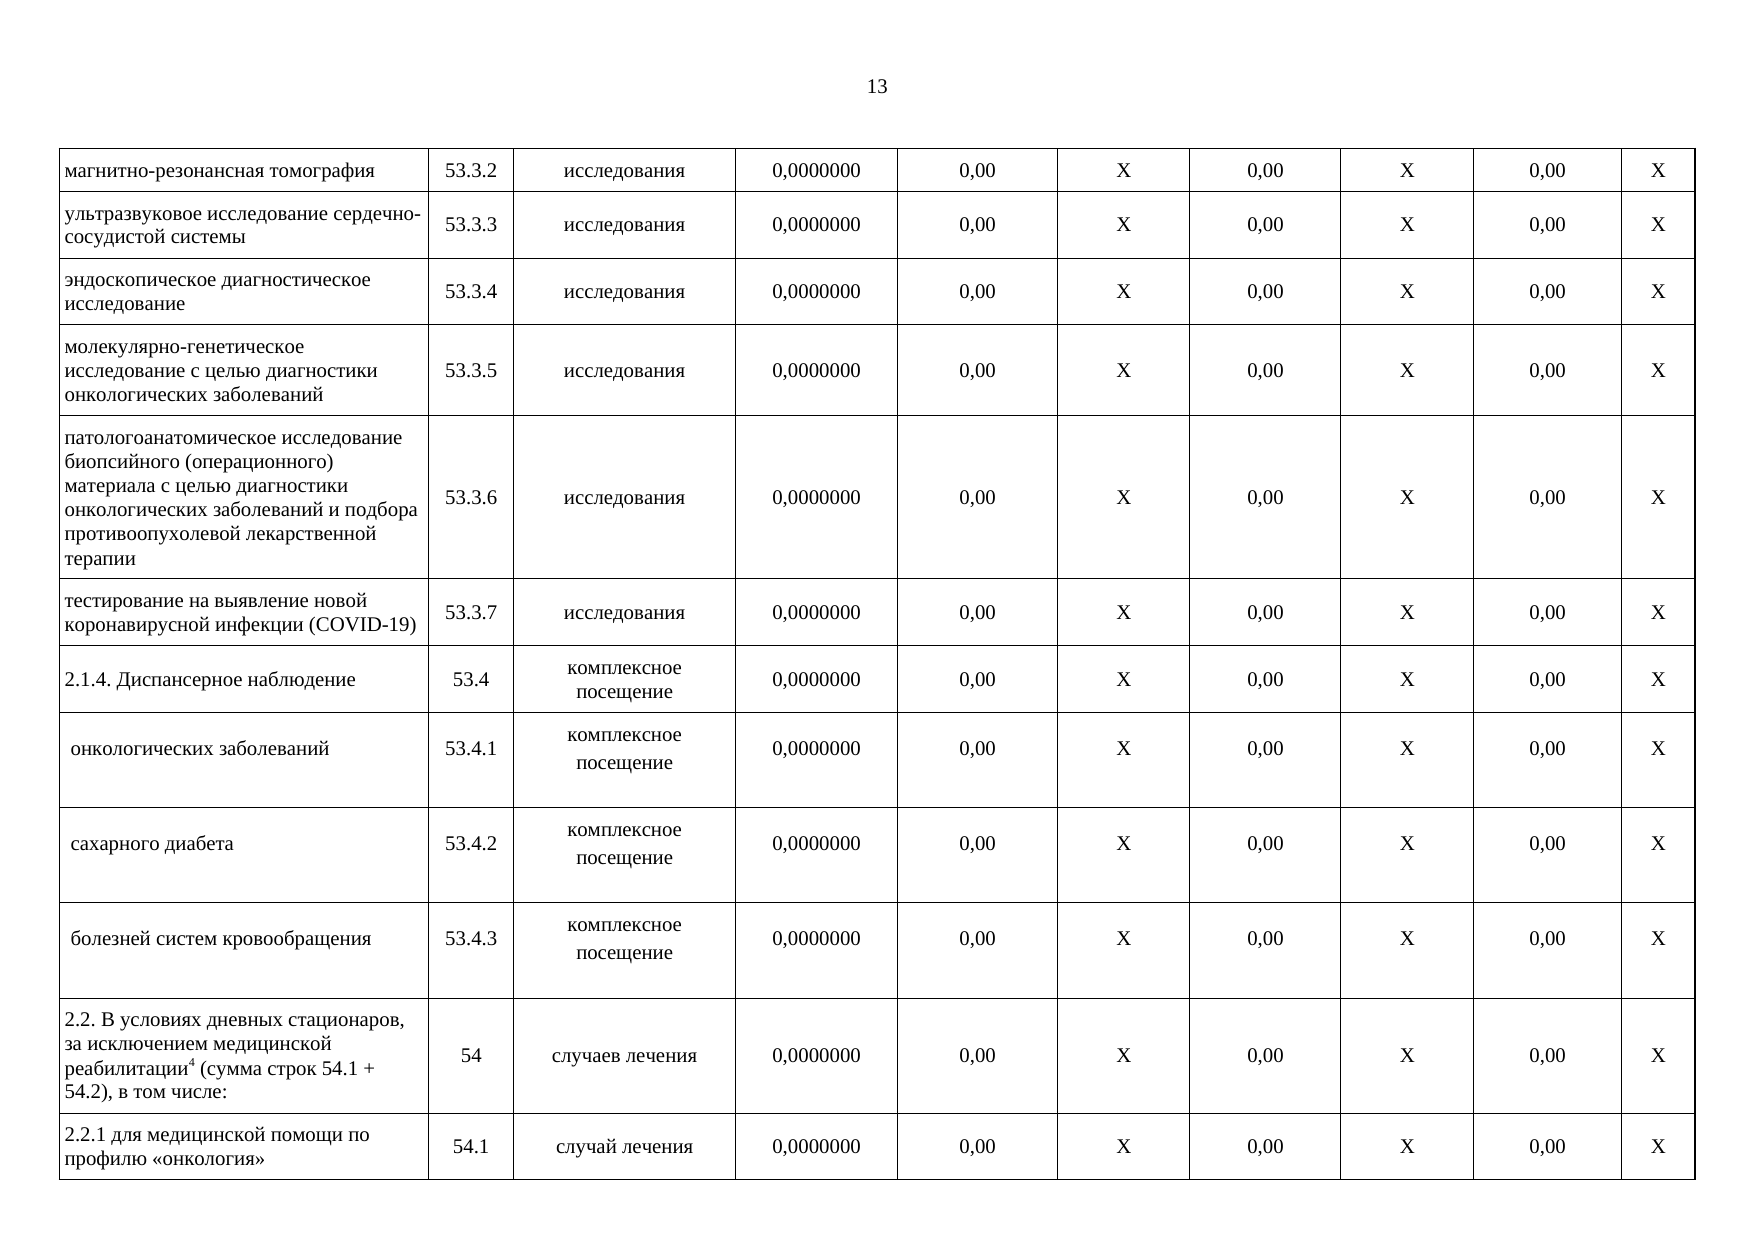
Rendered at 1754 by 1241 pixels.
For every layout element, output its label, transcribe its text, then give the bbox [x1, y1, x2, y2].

table_cell сахарного диабета [60, 808, 428, 902]
table_cell исследования [514, 192, 735, 257]
table_cell исследования [514, 259, 735, 324]
table_cell 0,00 [1190, 903, 1340, 997]
table_cell 0,0000000 [736, 259, 897, 324]
table_cell 0,00 [898, 713, 1057, 807]
table_cell тестирование на выявление новой коронавирусной инфекции (COVID-19) [60, 579, 428, 645]
table_cell 0,00 [1190, 646, 1340, 712]
table_cell 0,0000000 [736, 579, 897, 645]
table_cell 53.4.3 [429, 903, 513, 997]
table_cell молекулярно-генетическое исследование с целью диагностики онкологических заболеваний [60, 325, 428, 415]
table_cell X [1341, 903, 1473, 997]
table_cell 0,00 [1190, 416, 1340, 578]
table_cell X [1622, 192, 1694, 257]
table_cell 53.3.3 [429, 192, 513, 257]
table_cell X [1058, 579, 1189, 645]
table_cell исследования [514, 149, 735, 191]
table_cell 0,00 [1474, 416, 1621, 578]
table_cell 0,0000000 [736, 149, 897, 191]
table_cell случаев лечения [514, 999, 735, 1112]
table_cell X [1058, 192, 1189, 257]
table_cell 0,00 [898, 808, 1057, 902]
table_cell 0,0000000 [736, 646, 897, 712]
table_cell 0,00 [898, 1114, 1057, 1179]
table_cell комплексное посещение [514, 646, 735, 712]
table_cell X [1058, 903, 1189, 997]
table_cell патологоанатомическое исследование биопсийного (операционного) материала с целью диагностики онкологических заболеваний и подбора противоопухолевой лекарственной терапии [60, 416, 428, 578]
table_cell 0,00 [1474, 713, 1621, 807]
table_cell 0,00 [1190, 259, 1340, 324]
table_cell 0,00 [1474, 259, 1621, 324]
table_cell 0,00 [898, 646, 1057, 712]
table_cell комплексное посещение [514, 713, 735, 807]
table_cell 0,00 [1190, 579, 1340, 645]
table_cell 0,00 [898, 149, 1057, 191]
table_cell X [1058, 808, 1189, 902]
table_cell X [1341, 259, 1473, 324]
table_cell онкологических заболеваний [60, 713, 428, 807]
table_cell 0,00 [1474, 808, 1621, 902]
table_cell X [1622, 646, 1694, 712]
table_cell 53.3.7 [429, 579, 513, 645]
table_cell 0,00 [898, 416, 1057, 578]
table_cell X [1622, 416, 1694, 578]
table_cell X [1341, 149, 1473, 191]
table_cell 2.2.1 для медицинской помощи по профилю «онкология» [60, 1114, 428, 1179]
table_cell 0,0000000 [736, 808, 897, 902]
table_cell X [1058, 416, 1189, 578]
table_cell 0,00 [1190, 808, 1340, 902]
table_cell 0,00 [1474, 579, 1621, 645]
table_cell 0,00 [1190, 325, 1340, 415]
table_cell 0,00 [1474, 999, 1621, 1112]
table_cell комплексное посещение [514, 808, 735, 902]
table_cell X [1058, 325, 1189, 415]
table_cell комплексное посещение [514, 903, 735, 997]
table_cell X [1622, 1114, 1694, 1179]
table_cell исследования [514, 416, 735, 578]
table_cell X [1341, 713, 1473, 807]
table_cell X [1622, 579, 1694, 645]
table_cell X [1341, 1114, 1473, 1179]
table_cell 0,00 [1474, 149, 1621, 191]
table_cell 0,00 [898, 192, 1057, 257]
table_cell X [1341, 416, 1473, 578]
table_cell 0,00 [1190, 1114, 1340, 1179]
table_cell 0,00 [1474, 903, 1621, 997]
table_cell 0,00 [1190, 149, 1340, 191]
table_cell X [1622, 903, 1694, 997]
table_cell 0,0000000 [736, 416, 897, 578]
table_cell 0,0000000 [736, 999, 897, 1112]
table_cell 0,00 [898, 259, 1057, 324]
table_cell случай лечения [514, 1114, 735, 1179]
table_cell X [1058, 259, 1189, 324]
table_cell болезней систем кровообращения [60, 903, 428, 997]
table_cell 54.1 [429, 1114, 513, 1179]
table_cell 0,00 [898, 999, 1057, 1112]
table_cell X [1341, 999, 1473, 1112]
table_cell X [1622, 149, 1694, 191]
table_cell X [1058, 1114, 1189, 1179]
table_cell 0,0000000 [736, 1114, 897, 1179]
table_cell X [1058, 646, 1189, 712]
table_cell 53.4.1 [429, 713, 513, 807]
table_cell 53.4.2 [429, 808, 513, 902]
table_cell X [1058, 999, 1189, 1112]
table_cell X [1341, 192, 1473, 257]
table_cell 53.3.6 [429, 416, 513, 578]
table_cell 0,0000000 [736, 325, 897, 415]
table_cell 53.3.2 [429, 149, 513, 191]
table_cell X [1058, 713, 1189, 807]
table_cell 0,00 [1190, 999, 1340, 1112]
table_cell 0,0000000 [736, 192, 897, 257]
table_cell 0,0000000 [736, 903, 897, 997]
table_cell X [1622, 999, 1694, 1112]
table_cell 0,00 [1474, 646, 1621, 712]
table_cell X [1622, 325, 1694, 415]
table_cell 0,00 [1474, 1114, 1621, 1179]
table_cell 53.3.5 [429, 325, 513, 415]
table_cell 0,00 [1474, 325, 1621, 415]
table_cell X [1622, 808, 1694, 902]
table_cell 0,00 [1190, 192, 1340, 257]
table_cell 54 [429, 999, 513, 1112]
table_cell X [1622, 713, 1694, 807]
table_cell X [1622, 259, 1694, 324]
table_cell 0,00 [898, 579, 1057, 645]
table_cell X [1058, 149, 1189, 191]
table_cell 0,00 [1474, 192, 1621, 257]
table_cell магнитно-резонансная томография [60, 149, 428, 191]
table_cell 0,00 [1190, 713, 1340, 807]
table_cell 2.1.4. Диспансерное наблюдение [60, 646, 428, 712]
table_cell 2.2. В условиях дневных стационаров, за исключением медицинской реабилитации4 (сумма строк 54.1 + 54.2), в том числе: [60, 999, 428, 1112]
table_cell 0,00 [898, 903, 1057, 997]
table_cell X [1341, 808, 1473, 902]
table_cell 0,0000000 [736, 713, 897, 807]
table_cell 53.3.4 [429, 259, 513, 324]
table_cell исследования [514, 579, 735, 645]
table_cell ультразвуковое исследование сердечно-сосудистой системы [60, 192, 428, 257]
table_cell эндоскопическое диагностическое исследование [60, 259, 428, 324]
table_cell X [1341, 646, 1473, 712]
table_cell X [1341, 579, 1473, 645]
table_cell исследования [514, 325, 735, 415]
table_cell 0,00 [898, 325, 1057, 415]
table_cell X [1341, 325, 1473, 415]
table_cell 53.4 [429, 646, 513, 712]
